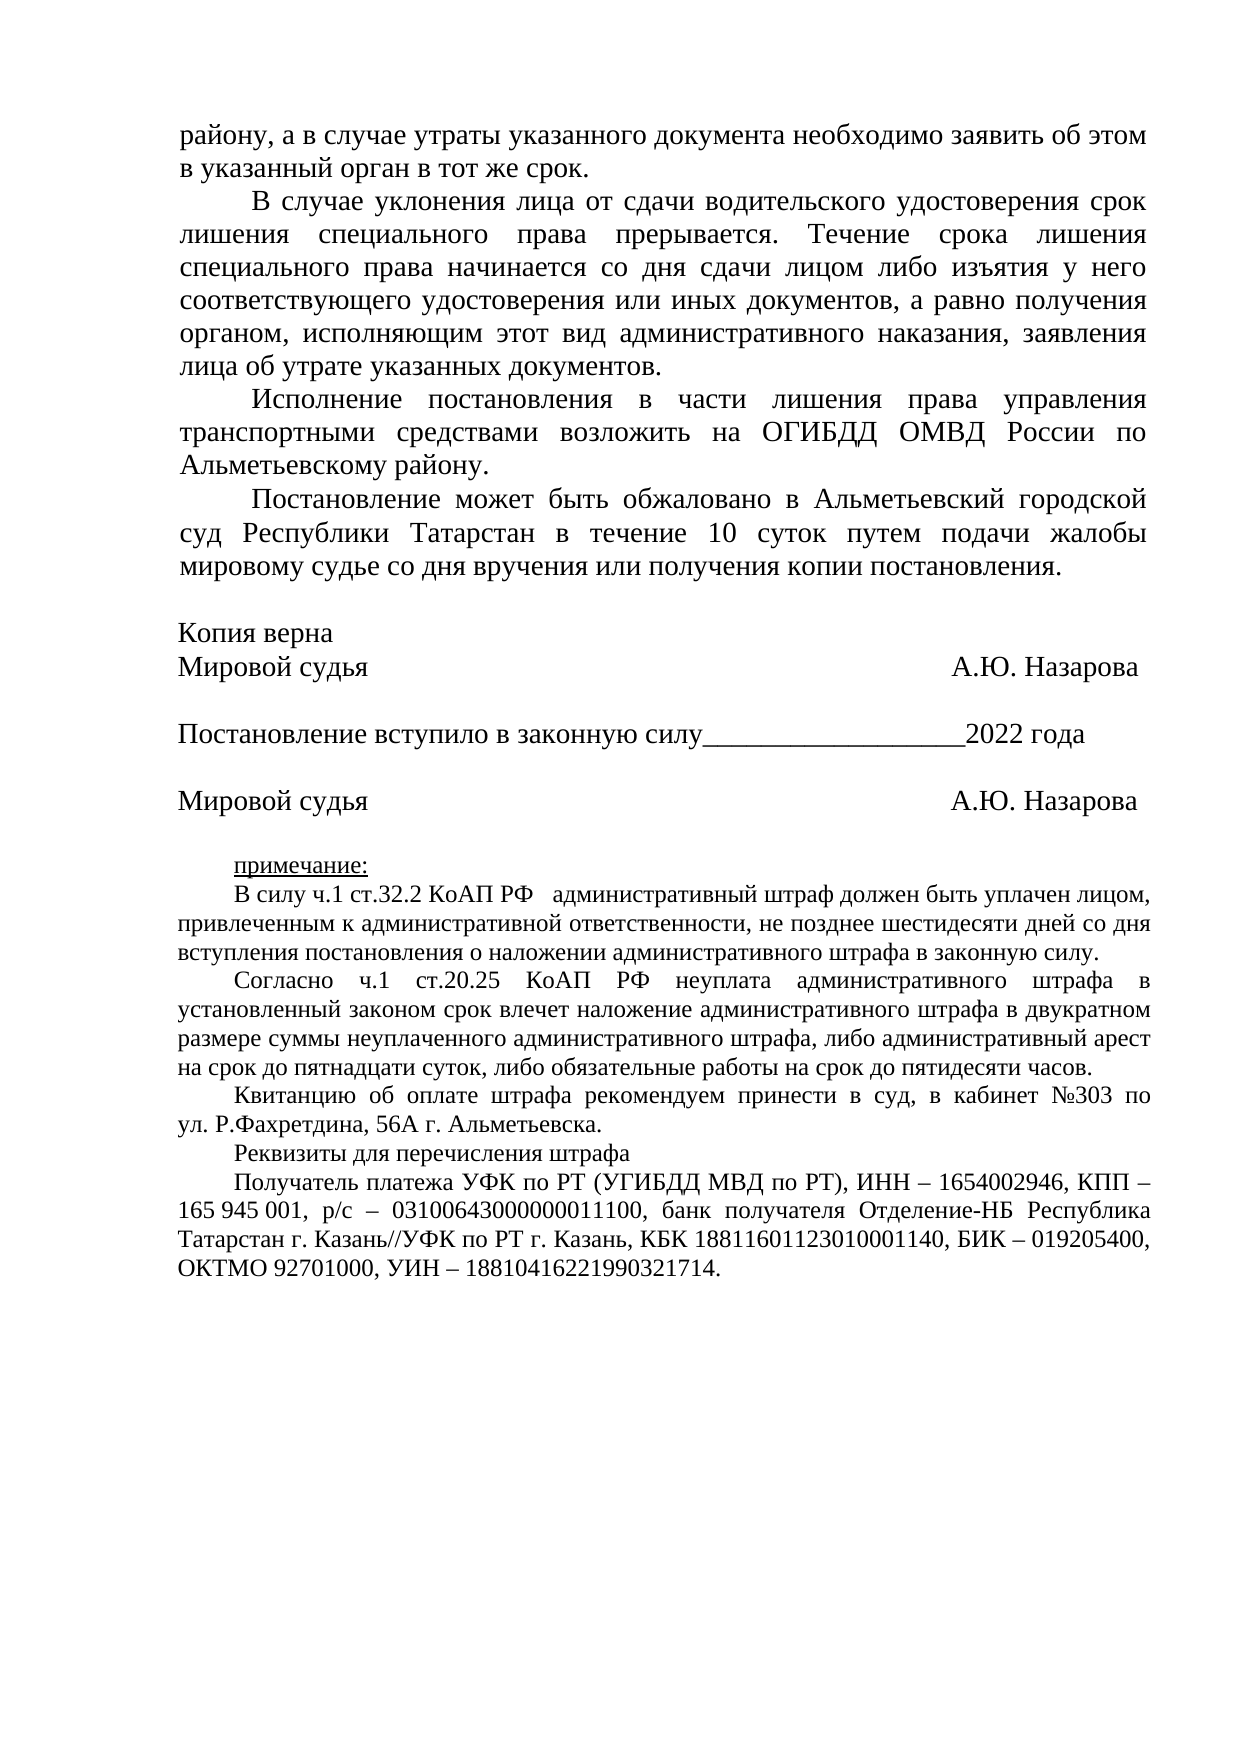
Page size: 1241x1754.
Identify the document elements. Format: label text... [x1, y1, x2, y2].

text Реквизиты для перечисления штрафа [177, 1138, 1152, 1167]
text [179, 118, 1147, 184]
text Копия верна [177, 616, 1152, 649]
text Постановление вступило в законную силу__________________2022 года [177, 716, 1152, 750]
text В силу ч.1 ст.32.2 КоАП РФ административный штраф должен быть уплачен лицом, привлеченным к административной ответственности, не позднее шестидесяти дней со дня вступления постановления о наложении административного штрафа в законную силу. [177, 879, 1152, 965]
text Квитанцию об оплате штрафа рекомендуем принести в суд, в кабинет №303 по ул. Р.Фахретдина, 56А г. Альметьевска. [177, 1080, 1152, 1138]
text Мировой судья А.Ю. Назарова [177, 783, 1152, 817]
text Получатель платежа УФК по РТ (УГИБДД МВД по РТ), ИНН – 1654002946, КПП – 165 945 001, р/с – 03100643000000011100, банк получателя Отделение-НБ Республика Татарстан г. Казань//УФК по РТ г. Казань, КБК 18811601123010001140, БИК – 019205400, ОКТМО 92701000, УИН – 18810416221990321714. [177, 1167, 1152, 1282]
text примечание: [177, 850, 1152, 879]
text Исполнение постановления в части лишения права управления транспортными средствами возложить на ОГИБДД ОМВД России по Альметьевскому району. [179, 382, 1147, 481]
text Согласно ч.1 ст.20.25 КоАП РФ неуплата административного штрафа в установленный законом срок влечет наложение административного штрафа в двукратном размере суммы неуплаченного административного штрафа, либо административный арест на срок до пятнадцати суток, либо обязательные работы на срок до пятидесяти часов. [177, 965, 1152, 1080]
text В случае уклонения лица от сдачи водительского удостоверения срок лишения специального права прерывается. Течение срока лишения специального права начинается со дня сдачи лицом либо изъятия у него соответствующего удостоверения или иных документов, а равно получения органом, исполняющим этот вид административного наказания, заявления лица об утрате указанных документов. [179, 184, 1147, 382]
text Постановление может быть обжаловано в Альметьевский городской суд Республики Татарстан в течение 10 суток путем подачи жалобы мировому судье со дня вручения или получения копии постановления. [179, 481, 1147, 582]
text Мировой судья А.Ю. Назарова [177, 649, 1152, 683]
